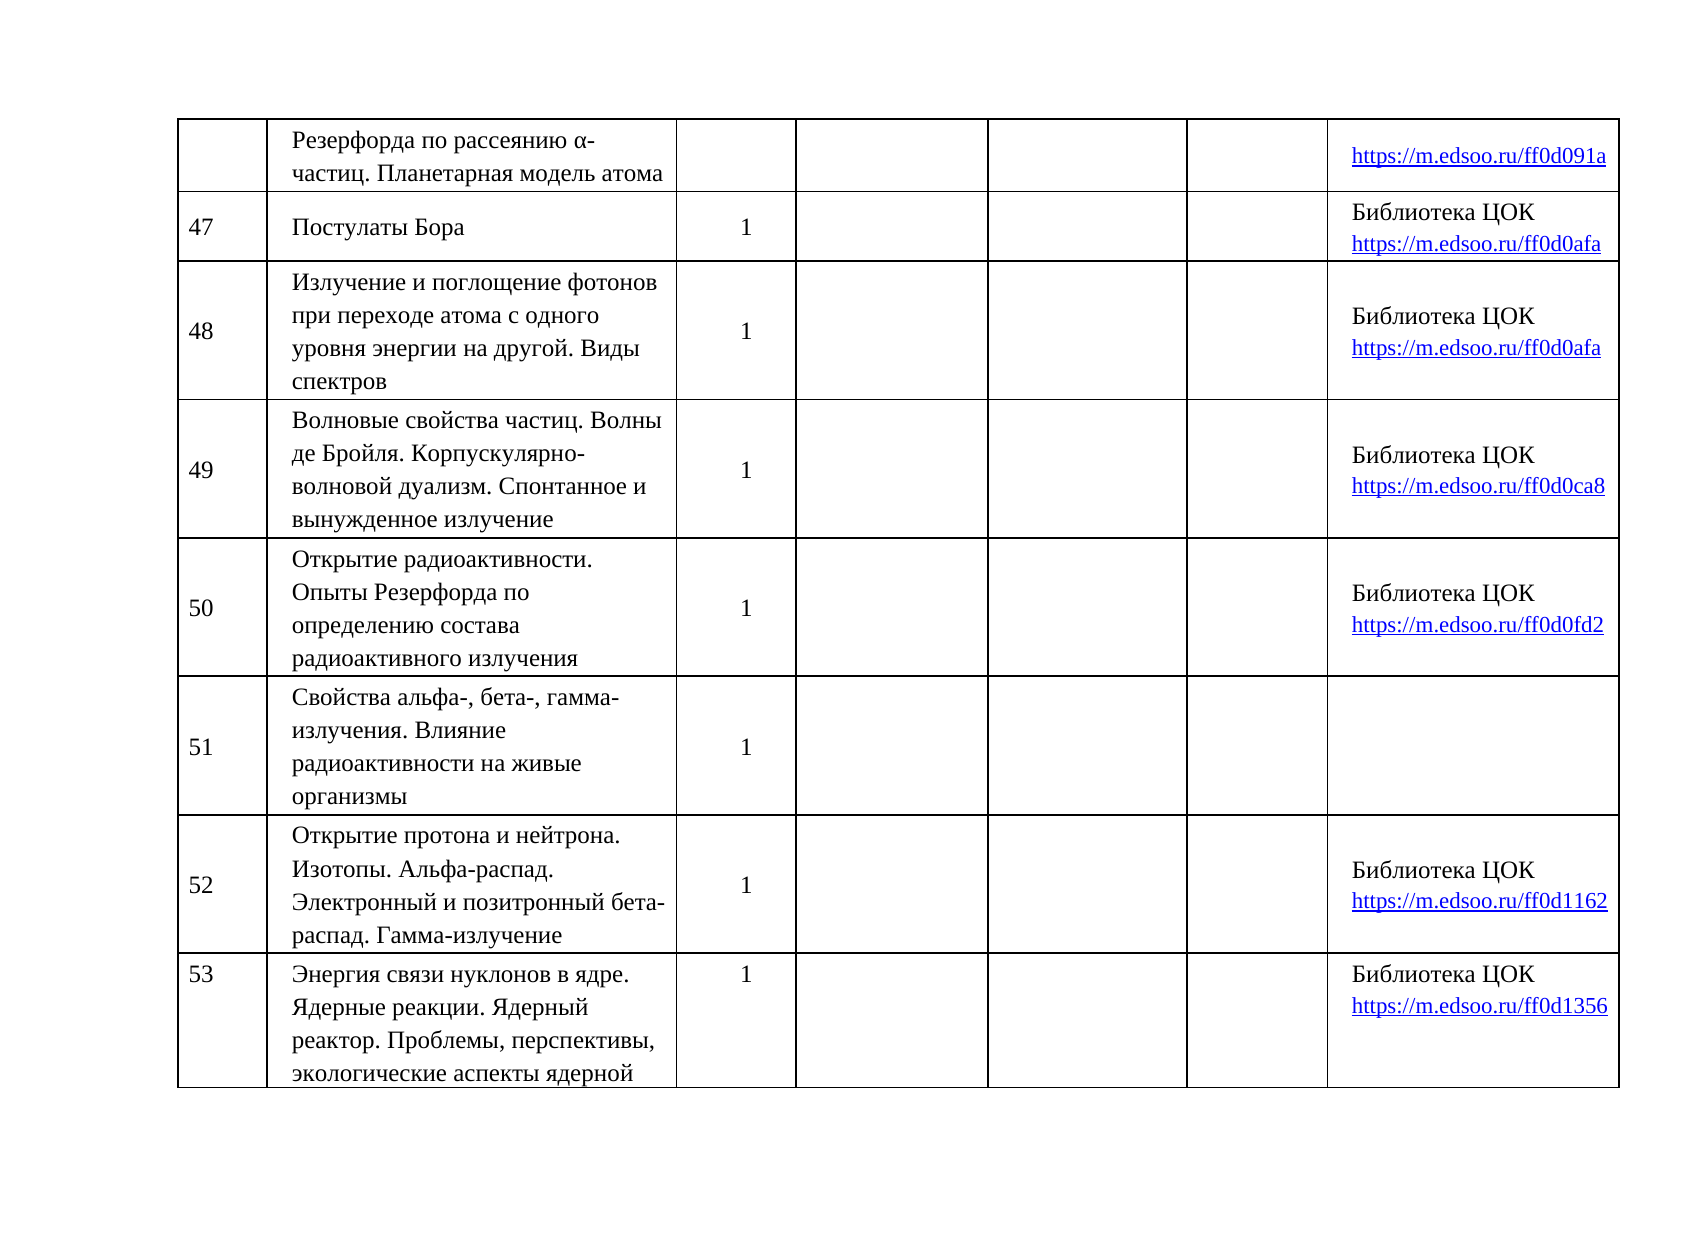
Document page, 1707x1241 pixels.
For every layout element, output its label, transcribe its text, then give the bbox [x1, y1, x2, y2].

table_cell [989, 954, 1186, 1087]
table_cell [989, 816, 1186, 952]
table_cell Открытие протона и нейтрона. Изотопы. Альфа-распад. Электронный и позитронный бета-распад. Гамма-излучение [268, 816, 676, 952]
table_cell [1328, 677, 1618, 814]
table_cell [268, 954, 676, 1087]
table_cell [797, 677, 987, 814]
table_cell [268, 120, 676, 191]
table_cell [1188, 677, 1327, 814]
table_cell 51 [179, 677, 266, 814]
table_cell [797, 816, 987, 952]
table_cell [1188, 120, 1327, 191]
table_cell [797, 262, 987, 398]
table_cell [989, 400, 1186, 537]
table_cell [797, 539, 987, 675]
table_cell [797, 400, 987, 537]
table_cell Библиотека ЦОК https://m.edsoo.ru/ff0d0fd2 [1328, 539, 1618, 675]
table_cell 1 [677, 192, 795, 260]
table_cell 1 [677, 400, 795, 537]
table_cell 48 [179, 262, 266, 398]
table_cell 1 [677, 954, 795, 1087]
table_cell 49 [179, 400, 266, 537]
table_cell [1188, 192, 1327, 260]
table_cell 1 [677, 816, 795, 952]
table_cell 1 [677, 262, 795, 398]
table_cell Постулаты Бора [268, 192, 676, 260]
table_cell [797, 192, 987, 260]
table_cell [1328, 120, 1618, 191]
table_cell [1188, 539, 1327, 675]
table_cell Излучение и поглощение фотонов при переходе атома с одного уровня энергии на другой. Виды спектров [268, 262, 676, 398]
table_cell [989, 120, 1186, 191]
table_cell [797, 954, 987, 1087]
table_cell Волновые свойства частиц. Волны де Бройля. Корпускулярно-волновой дуализм. Спонтанное и вынужденное излучение [268, 400, 676, 537]
table_cell Библиотека ЦОК https://m.edsoo.ru/ff0d0afa [1328, 262, 1618, 398]
table_cell 52 [179, 816, 266, 952]
table_cell 47 [179, 192, 266, 260]
table_cell [989, 677, 1186, 814]
table_cell [1188, 954, 1327, 1087]
table_cell Свойства альфа-, бета-, гамма-излучения. Влияние радиоактивности на живые организмы [268, 677, 676, 814]
table_cell 46 [179, 120, 266, 191]
table_cell Библиотека ЦОК https://m.edsoo.ru/ff0d1162 [1328, 816, 1618, 952]
table_cell [989, 539, 1186, 675]
table_cell [1188, 400, 1327, 537]
table_cell [1188, 816, 1327, 952]
table_cell 1 [677, 120, 795, 191]
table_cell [1328, 954, 1618, 1087]
table_cell [989, 192, 1186, 260]
table_cell 50 [179, 539, 266, 675]
table_cell 53 [179, 954, 266, 1087]
table_cell [1188, 262, 1327, 398]
table_cell Библиотека ЦОК https://m.edsoo.ru/ff0d0afa [1328, 192, 1618, 260]
table_cell 1 [677, 539, 795, 675]
table_cell [797, 120, 987, 191]
table_cell Библиотека ЦОК https://m.edsoo.ru/ff0d0ca8 [1328, 400, 1618, 537]
table_cell Открытие радиоактивности. Опыты Резерфорда по определению состава радиоактивного излучения [268, 539, 676, 675]
table_cell [989, 262, 1186, 398]
table_cell 1 [677, 677, 795, 814]
